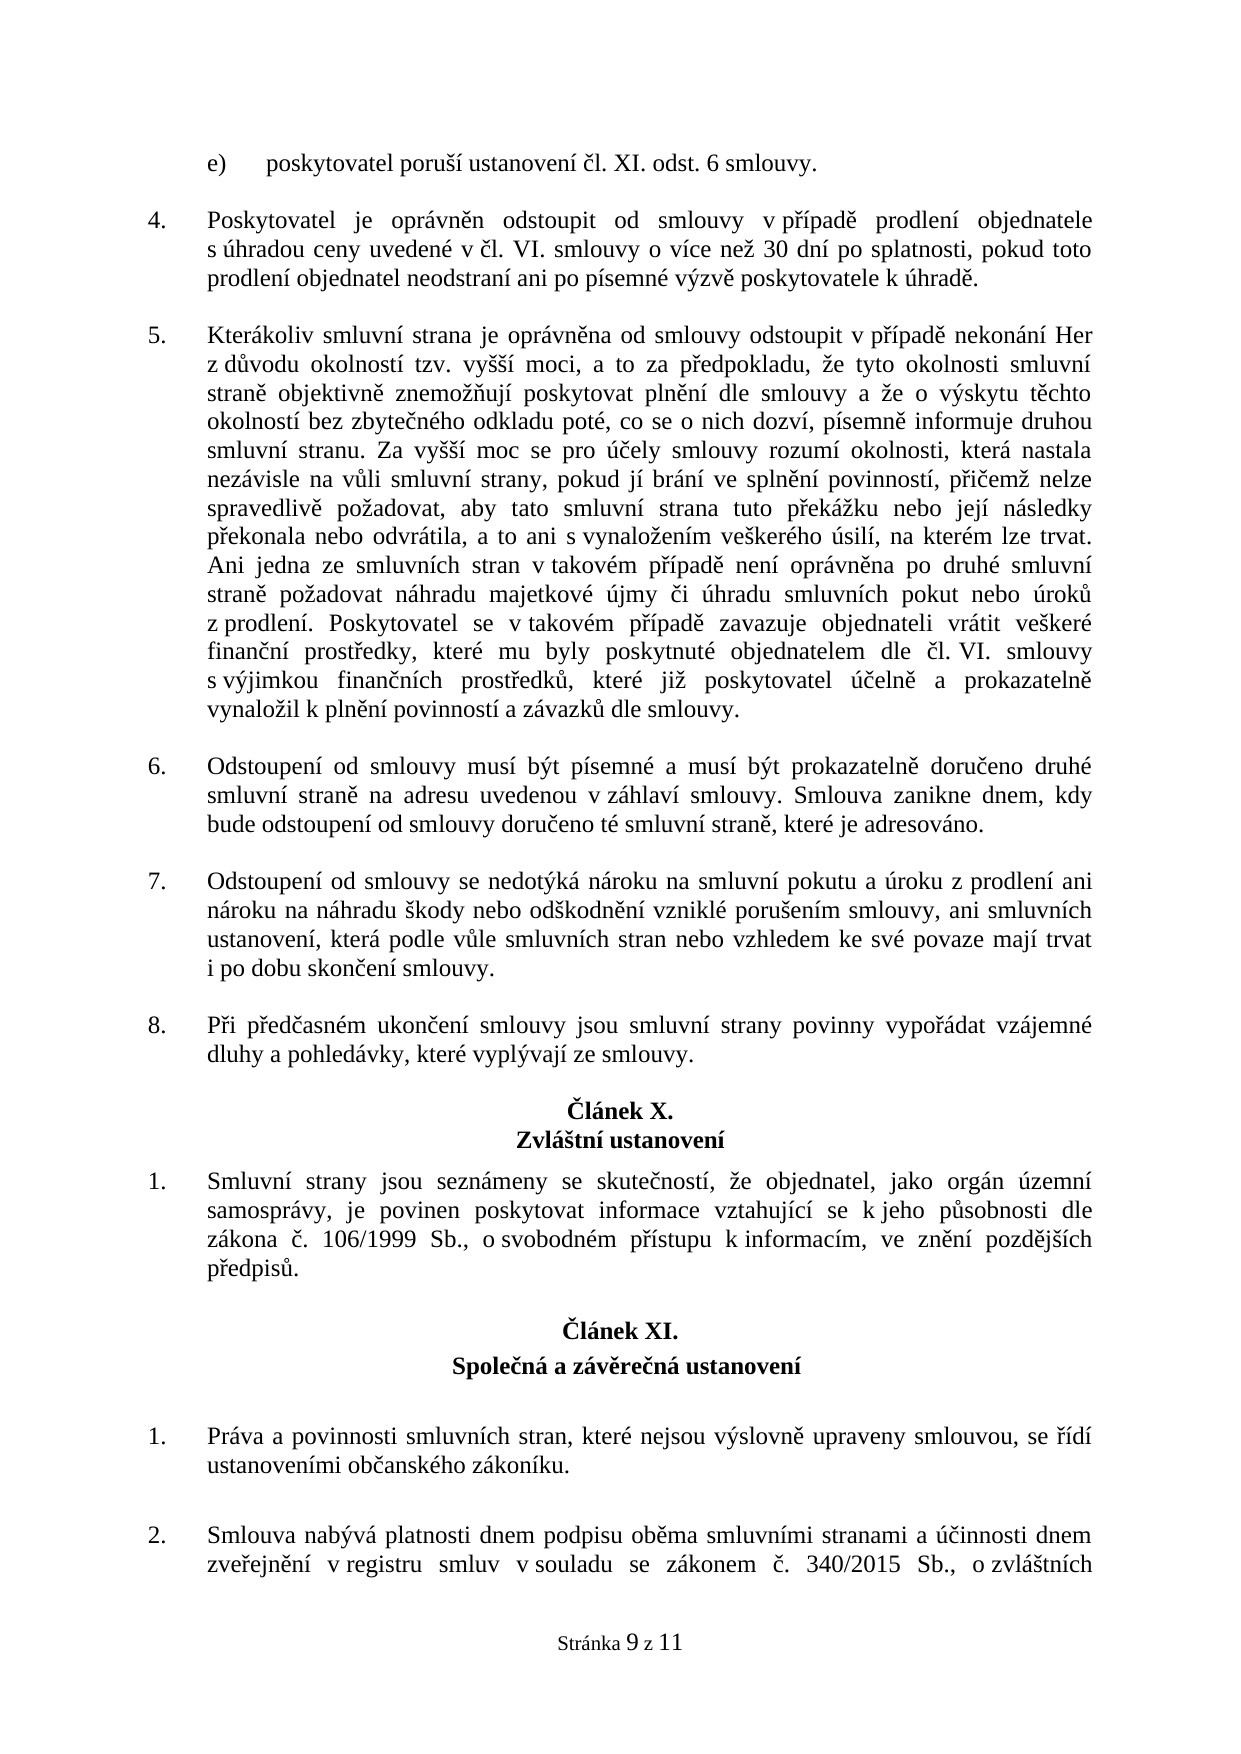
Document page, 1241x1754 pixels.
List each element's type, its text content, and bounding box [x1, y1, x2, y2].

text 5. Kterákoliv smluvní strana je oprávněna od smlouvy odstoupit v případě nekonání Her z důvodu okolností tzv. vyšší moci, a to za předpokladu, že tyto okolnosti smluvní straně objektivně znemožňují poskytovat plnění dle smlouvy a že o výskytu těchto okolností bez zbytečného odkladu poté, co se o nich dozví, písemně informuje druhou smluvní stranu. Za vyšší moc se pro účely smlouvy rozumí okolnosti, která nastala nezávisle na vůli smluvní strany, pokud jí brání ve splnění povinností, přičemž nelze spravedlivě požadovat, aby tato smluvní strana tuto překážku nebo její následky překonala nebo odvrátila, a to ani s vynaložením veškerého úsilí, na kterém lze trvat. Ani jedna ze smluvních stran v takovém případě není oprávněna po druhé smluvní straně požadovat náhradu majetkové újmy či úhradu smluvních pokut nebo úroků z prodlení. Poskytovatel se v takovém případě zavazuje objednateli vrátit veškeré finanční prostředky, které mu byly poskytnuté objednatelem dle čl. VI. smlouvy s výjimkou finančních prostředků, které již poskytovatel účelně a prokazatelně vynaložil k plnění povinností a závazků dle smlouvy. [148, 320, 1092, 723]
text 6. Odstoupení od smlouvy musí být písemné a musí být prokazatelně doručeno druhé smluvní straně na adresu uvedenou v záhlaví smlouvy. Smlouva zanikne dnem, kdy bude odstoupení od smlouvy doručeno té smluvní straně, které je adresováno. [148, 751, 1092, 838]
text 8. Při předčasném ukončení smlouvy jsou smluvní strany povinny vypořádat vzájemné dluhy a pohledávky, které vyplývají ze smlouvy. [148, 1010, 1092, 1068]
text Článek X. [148, 1096, 1092, 1125]
text Článek XI. [148, 1288, 1092, 1345]
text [148, 1520, 1092, 1578]
text Zvláštní ustanovení [148, 1125, 1092, 1154]
text 1. Smluvní strany jsou seznámeny se skutečností, že objednatel, jako orgán územní samosprávy, je povinen poskytovat informace vztahující se k jeho působnosti dle zákona č. 106/1999 Sb., o svobodném přístupu k informacím, ve znění pozdějších předpisů. [148, 1166, 1092, 1281]
text Společná a závěrečná ustanovení [148, 1351, 1092, 1380]
text 1. Práva a povinnosti smluvních stran, které nejsou výslovně upraveny smlouvou, se řídí ustanoveními občanského zákoníku. [148, 1421, 1092, 1479]
text 7. Odstoupení od smlouvy se nedotýká nároku na smluvní pokutu a úroku z prodlení ani nároku na náhradu škody nebo odškodnění vzniklé porušením smlouvy, ani smluvních ustanovení, která podle vůle smluvních stran nebo vzhledem ke své povaze mají trvat i po dobu skončení smlouvy. [148, 866, 1092, 981]
text 4. Poskytovatel je oprávněn odstoupit od smlouvy v případě prodlení objednatele s úhradou ceny uvedené v čl. VI. smlouvy o více než 30 dní po splatnosti, pokud toto prodlení objednatel neodstraní ani po písemné výzvě poskytovatele k úhradě. [148, 205, 1092, 291]
text e) poskytovatel poruší ustanovení čl. XI. odst. 6 smlouvy. [207, 148, 1092, 176]
